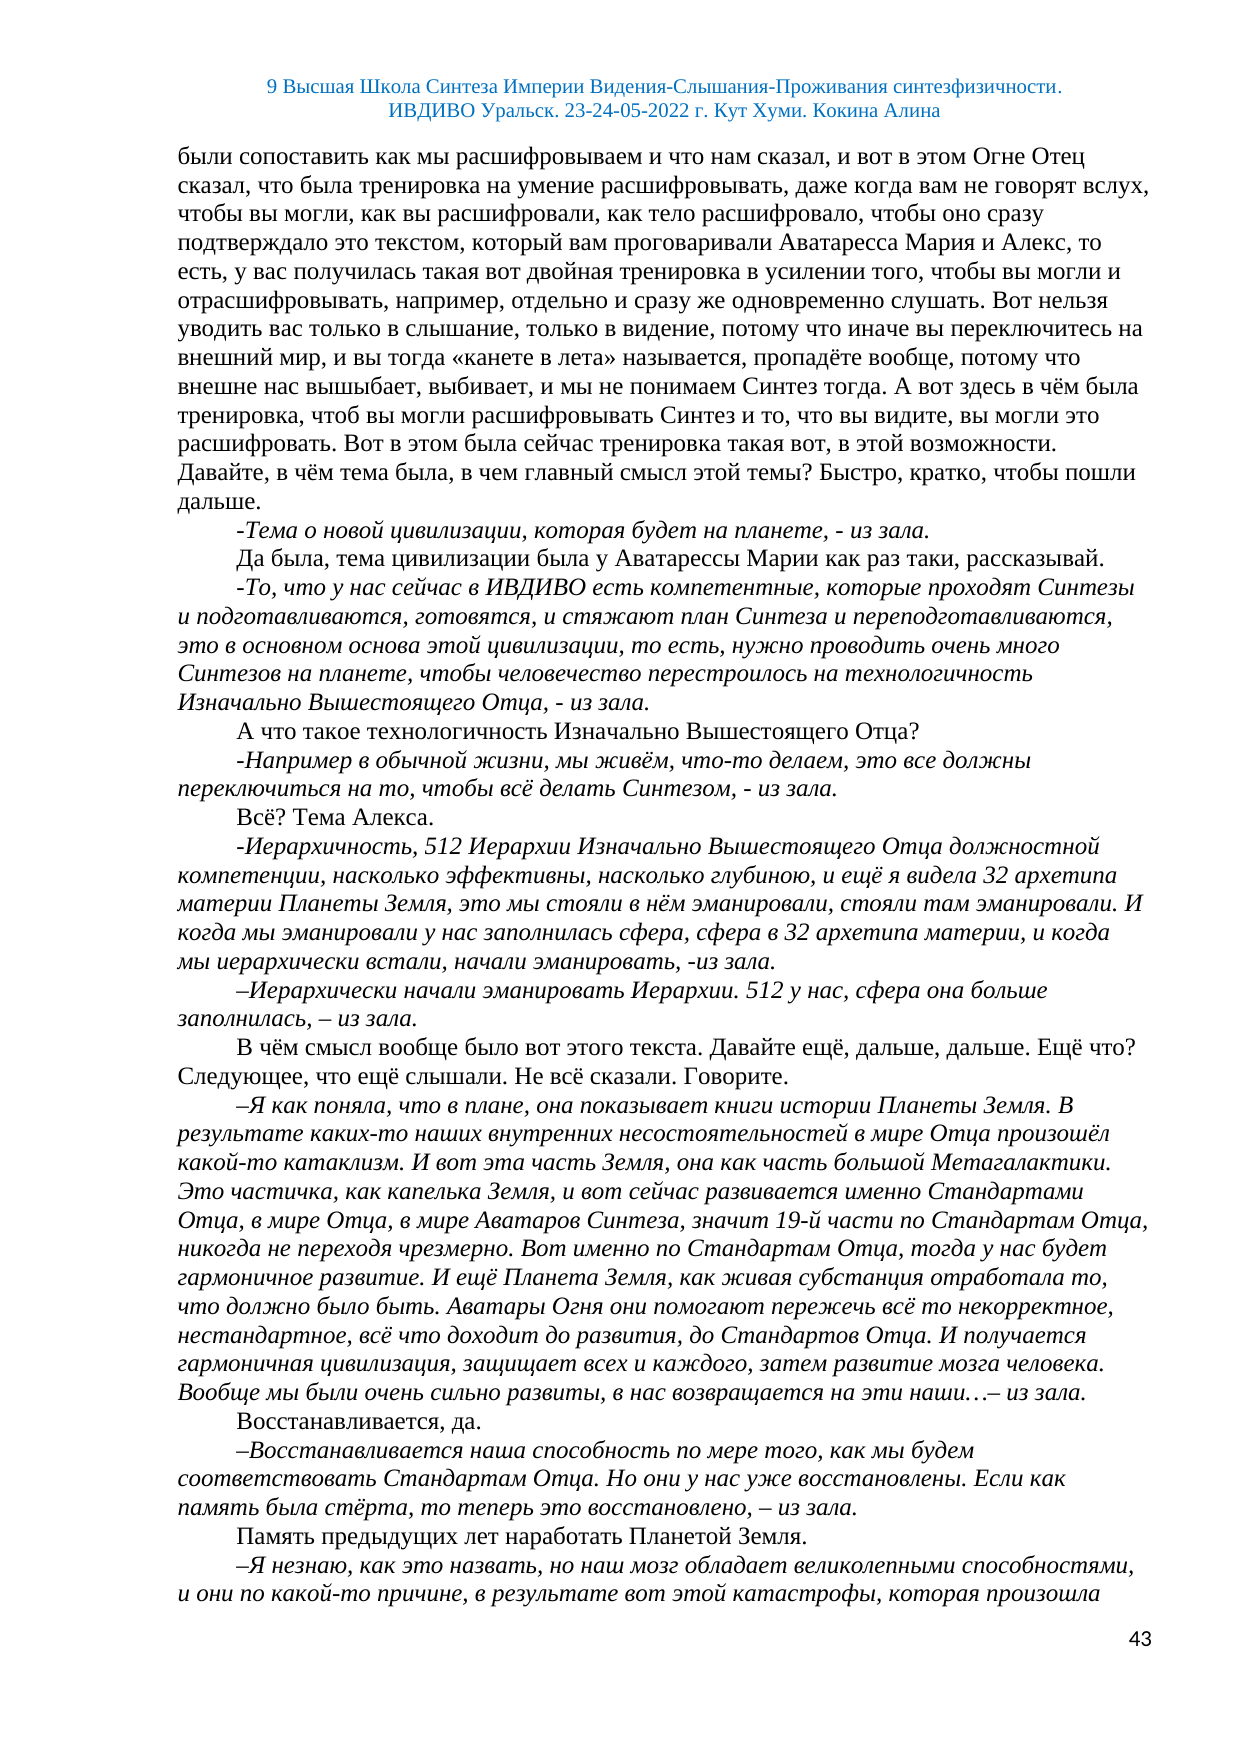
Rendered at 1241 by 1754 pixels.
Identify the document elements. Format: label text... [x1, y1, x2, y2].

text В чём смысл вообще было вот этого текста. Давайте ещё, дальше, дальше. Ещё что? Следующее, что ещё слышали. Не всё сказали. Говорите. [177, 1032, 1152, 1090]
text Всё? Тема Алекса. [177, 802, 1152, 831]
text –Восстанавливается наша способность по мере того, как мы будем соответствовать Стандартам Отца. Но они у нас уже восстановлены. Если как память была стёрта, то теперь это восстановлено, – из зала. [177, 1435, 1152, 1521]
text –Я как поняла, что в плане, она показывает книги истории Планеты Земля. В результате каких-то наших внутренних несостоятельностей в мире Отца произошёл какой-то катаклизм. И вот эта часть Земля, она как часть большой Метагалактики. Это частичка, как капелька Земля, и вот сейчас развивается именно Стандартами Отца, в мире Отца, в мире Аватаров Синтеза, значит 19-й части по Стандартам Отца, никогда не переходя чрезмерно. Вот именно по Стандартам Отца, тогда у нас будет гармоничное развитие. И ещё Планета Земля, как живая субстанция отработала то, что должно было быть. Аватары Огня они помогают пережечь всё то некорректное, нестандартное, всё что доходит до развития, до Стандартов Отца. И получается гармоничная цивилизация, защищает всех и каждого, затем развитие мозга человека. Вообще мы были очень сильно развиты, в нас возвращается на эти наши…– из зала. [177, 1090, 1152, 1406]
text Память предыдущих лет наработать Планетой Земля. [177, 1521, 1152, 1550]
text -Тема о новой цивилизации, которая будет на планете, - из зала. [177, 515, 1152, 543]
text Да была, тема цивилизации была у Аватарессы Марии как раз таки, рассказывай. [177, 543, 1152, 572]
text А что такое технологичность Изначально Вышестоящего Отца? [177, 716, 1152, 745]
text -То, что у нас сейчас в ИВДИВО есть компетентные, которые проходят Синтезы и подготавливаются, готовятся, и стяжают план Синтеза и переподготавливаются, это в основном основа этой цивилизации, то есть, нужно проводить очень много Синтезов на планете, чтобы человечество перестроилось на технологичность Изначально Вышестоящего Отца, - из зала. [177, 572, 1152, 716]
text -Например в обычной жизни, мы живём, что-то делаем, это все должны переключиться на то, чтобы всё делать Синтезом, - из зала. [177, 745, 1152, 802]
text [177, 141, 1152, 515]
text Восстанавливается, да. [177, 1406, 1152, 1435]
text -Иерархичность, 512 Иерархии Изначально Вышестоящего Отца должностной компетенции, насколько эффективны, насколько глубиною, и ещё я видела 32 архетипа материи Планеты Земля, это мы стояли в нём эманировали, стояли там эманировали. И когда мы эманировали у нас заполнилась сфера, сфера в 32 архетипа материи, и когда мы иерархически встали, начали эманировать, -из зала. [177, 831, 1152, 975]
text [177, 1550, 1152, 1607]
text –Иерархически начали эманировать Иерархии. 512 у нас, сфера она больше заполнилась, – из зала. [177, 975, 1152, 1032]
